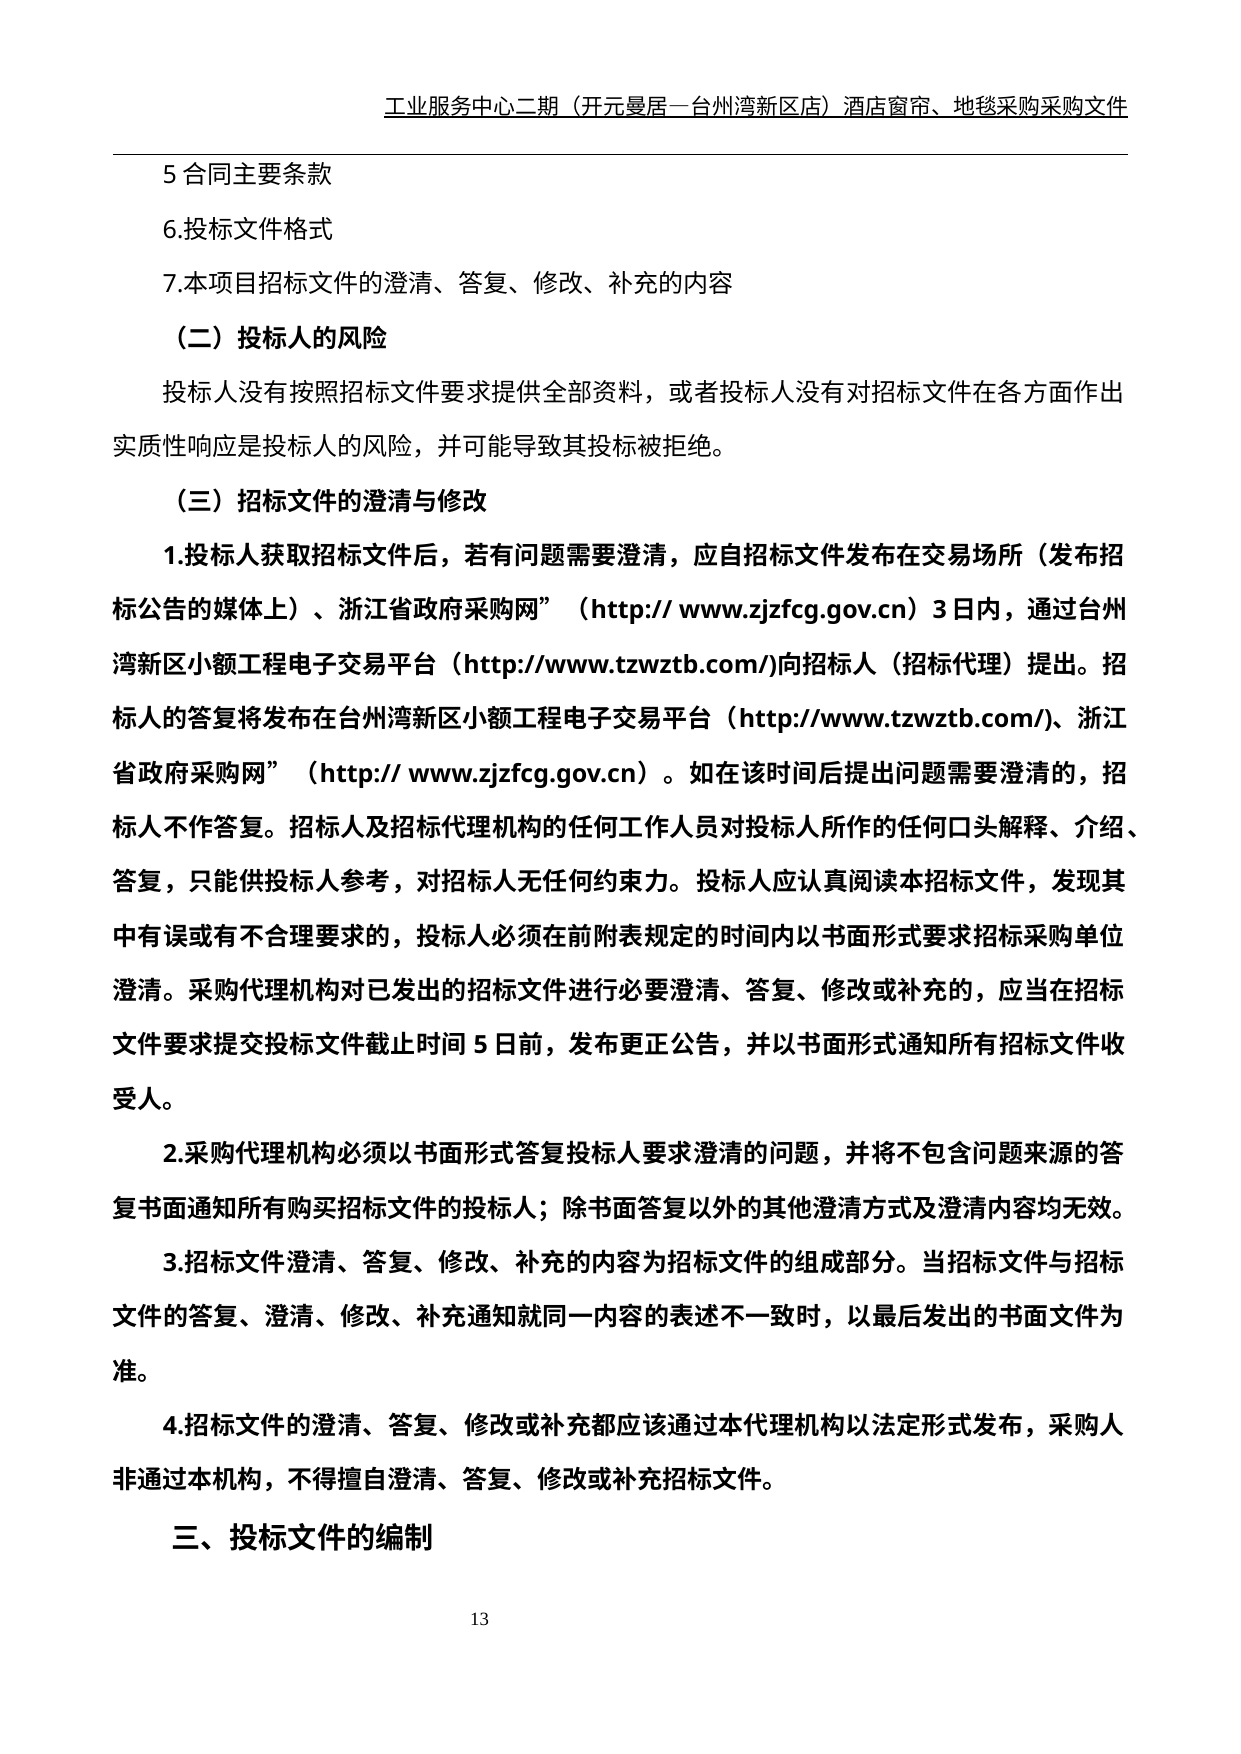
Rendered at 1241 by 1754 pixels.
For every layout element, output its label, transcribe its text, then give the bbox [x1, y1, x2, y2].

text （二）投标人的风险 [112, 318, 1128, 354]
text 投标人没有按照招标文件要求提供全部资料，或者投标人没有对招标文件在各方面作出实质性响应是投标人的风险，并可能导致其投标被拒绝。 [112, 372, 1128, 463]
text 三、投标文件的编制 [112, 1514, 1128, 1557]
text 1.投标人获取招标文件后，若有问题需要澄清，应自招标文件发布在交易场所（发布招标公告的媒体上）、浙江省政府采购网”（http:// www.zjzfcg.gov.cn）3日内，通过台州湾新区小额工程电子交易平台（http://www.tzwztb.com/)向招标人（招标代理）提出。招标人的答复将发布在台州湾新区小额工程电子交易平台（http://www.tzwztb.com/)、浙江省政府采购网”（http:// www.zjzfcg.gov.cn）。如在该时间后提出问题需要澄清的，招标人不作答复。招标人及招标代理机构的任何工作人员对投标人所作的任何口头解释、介绍、答复，只能供投标人参考，对招标人无任何约束力。投标人应认真阅读本招标文件，发现其中有误或有不合理要求的，投标人必须在前附表规定的时间内以书面形式要求招标采购单位澄清。采购代理机构对已发出的招标文件进行必要澄清、答复、修改或补充的，应当在招标文件要求提交投标文件截止时间5日前，发布更正公告，并以书面形式通知所有招标文件收受人。 [112, 536, 1128, 1116]
text 4.招标文件的澄清、答复、修改或补充都应该通过本代理机构以法定形式发布，采购人非通过本机构，不得擅自澄清、答复、修改或补充招标文件。 [112, 1406, 1128, 1496]
text 6.投标文件格式 [112, 209, 1128, 246]
text 5合同主要条款 [112, 155, 1128, 191]
text 3.招标文件澄清、答复、修改、补充的内容为招标文件的组成部分。当招标文件与招标文件的答复、澄清、修改、补充通知就同一内容的表述不一致时，以最后发出的书面文件为准。 [112, 1242, 1128, 1387]
list （三）招标文件的澄清与修改 [112, 481, 1128, 517]
text 7.本项目招标文件的澄清、答复、修改、补充的内容 [112, 264, 1128, 300]
text 2.采购代理机构必须以书面形式答复投标人要求澄清的问题，并将不包含问题来源的答复书面通知所有购买招标文件的投标人；除书面答复以外的其他澄清方式及澄清内容均无效。 [112, 1134, 1128, 1224]
